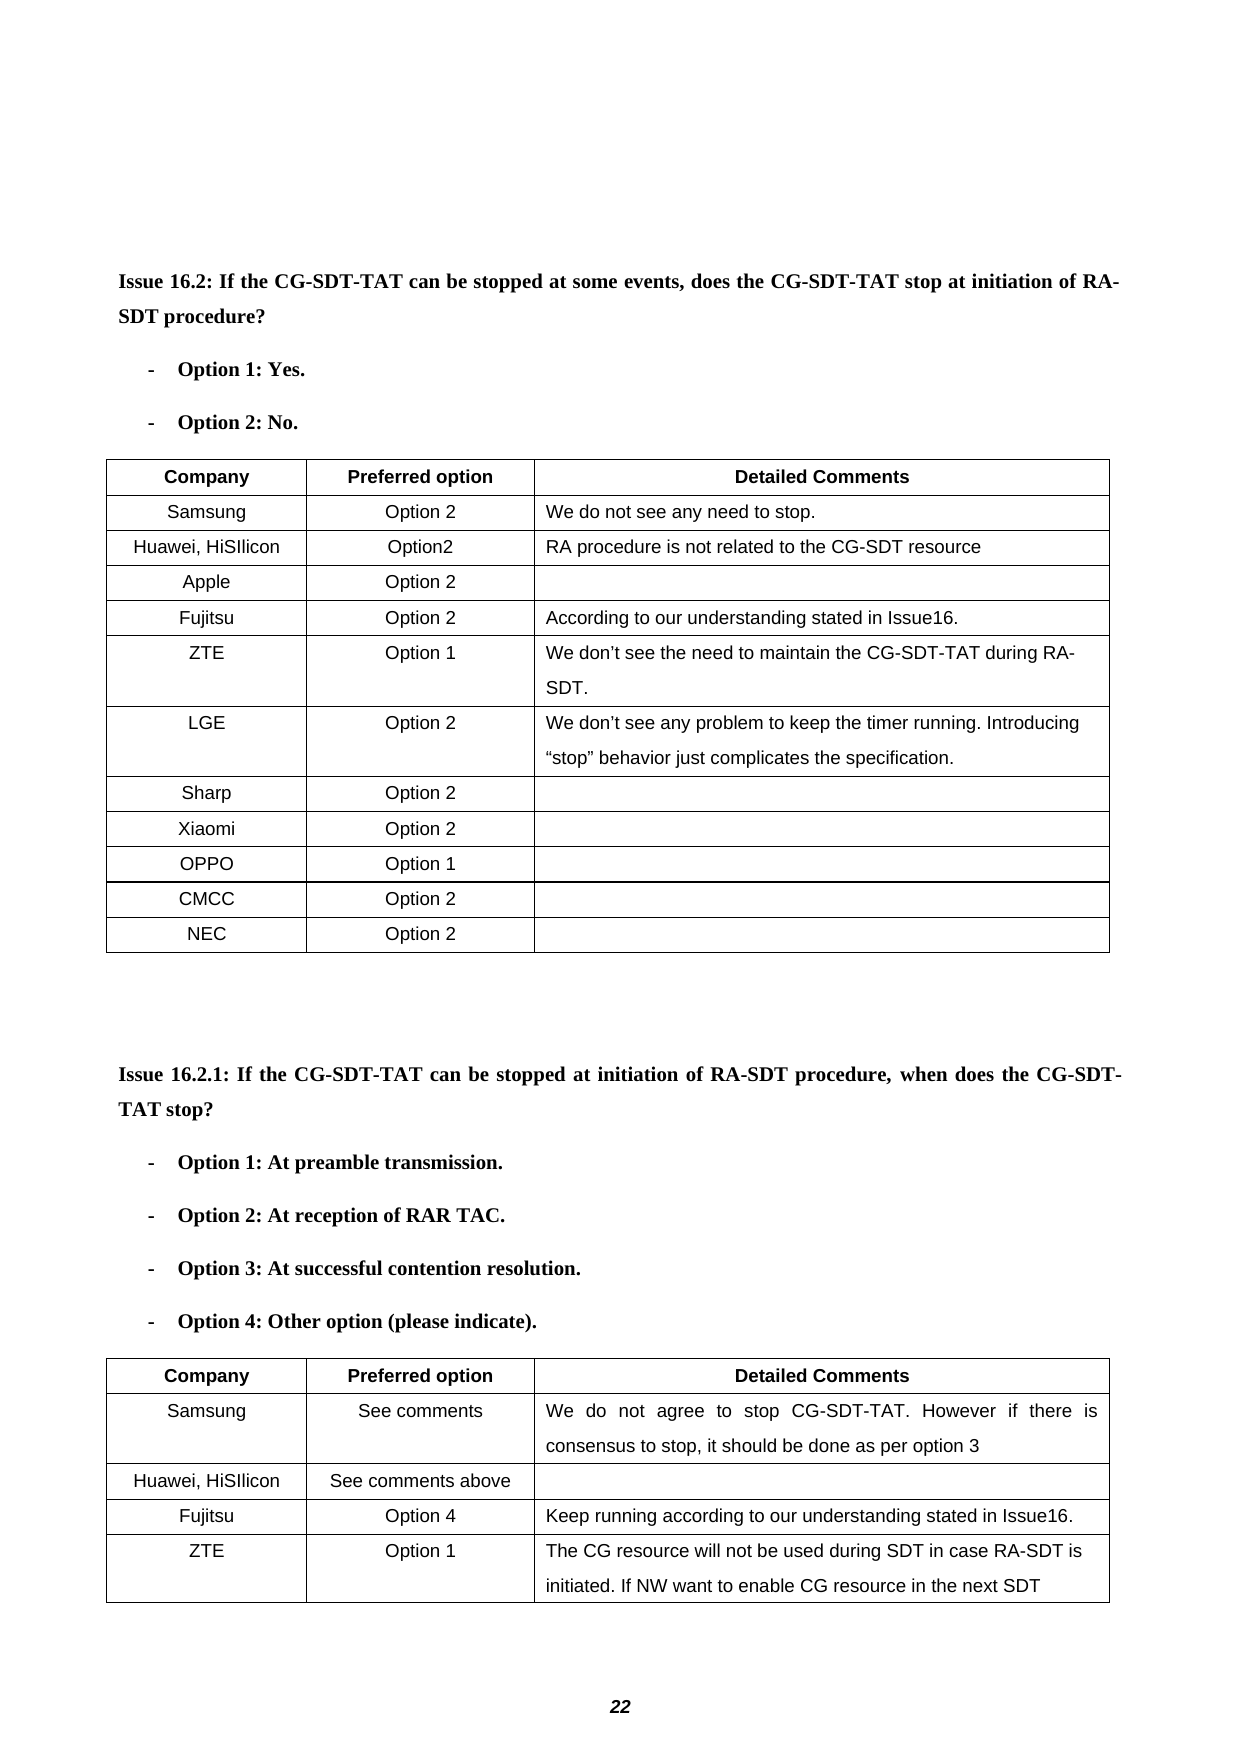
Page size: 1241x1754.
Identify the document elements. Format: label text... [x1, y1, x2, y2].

table_cell [535, 918, 1109, 952]
table_cell Option2 [307, 531, 534, 565]
table_header Preferred option [307, 1359, 534, 1393]
table_cell Option 2 [307, 707, 534, 776]
text Issue 16.2: If the CG-SDT-TAT can be stopped at some events, does the CG-SDT-TAT stop at initiation of RA-SDT procedure? [118, 265, 1122, 332]
text Issue 16.2.1: If the CG-SDT-TAT can be stopped at initiation of RA-SDT procedure, when does the CG-SDT-TAT stop? [118, 1057, 1122, 1125]
table_header Company [107, 1359, 306, 1393]
table_cell NEC [107, 918, 306, 952]
table_cell Sharp [107, 777, 306, 811]
table_cell According to our understanding stated in Issue16. [535, 601, 1109, 635]
table_header Preferred option [307, 460, 534, 494]
text - Option 2: At reception of RAR TAC. [148, 1198, 1122, 1231]
table_cell We do not see any need to stop. [535, 496, 1109, 530]
table_cell Fujitsu [107, 1500, 306, 1534]
table_cell [535, 777, 1109, 811]
table_cell Huawei, HiSIlicon [107, 1464, 306, 1498]
table_cell [535, 883, 1109, 917]
table_cell RA procedure is not related to the CG-SDT resource [535, 531, 1109, 565]
text - Option 3: At successful contention resolution. [148, 1252, 1122, 1284]
table_cell See comments [307, 1394, 534, 1463]
text - Option 2: No. [148, 406, 1122, 439]
table_cell OPPO [107, 847, 306, 881]
table_cell See comments above [307, 1464, 534, 1498]
table_cell Option 2 [307, 566, 534, 600]
text - Option 1: At preamble transmission. [148, 1145, 1122, 1178]
text - Option 1: Yes. [148, 353, 1122, 386]
table_cell Huawei, HiSIlicon [107, 531, 306, 565]
table_cell Samsung [107, 496, 306, 530]
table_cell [535, 1535, 1109, 1602]
table_cell We don’t see any problem to keep the timer running. Introducing “stop” behavior just complicates the specification. [535, 707, 1109, 776]
table_cell Option 2 [307, 883, 534, 917]
table_cell [535, 847, 1109, 881]
table_cell Apple [107, 566, 306, 600]
table_cell ZTE [107, 1535, 306, 1602]
table_cell Keep running according to our understanding stated in Issue16. [535, 1500, 1109, 1534]
table_cell [535, 566, 1109, 600]
table_cell Option 2 [307, 496, 534, 530]
table_cell Option 1 [307, 847, 534, 881]
table_cell Option 2 [307, 777, 534, 811]
table_cell Option 2 [307, 812, 534, 846]
table_cell Option 4 [307, 1500, 534, 1534]
table_cell LGE [107, 707, 306, 776]
table_cell ZTE [107, 636, 306, 706]
table_header Company [107, 460, 306, 494]
table_cell Fujitsu [107, 601, 306, 635]
table_cell We don’t see the need to maintain the CG-SDT-TAT during RA-SDT. [535, 636, 1109, 706]
table_cell Option 1 [307, 636, 534, 706]
table_cell Xiaomi [107, 812, 306, 846]
table_header Detailed Comments [535, 460, 1109, 494]
table_cell Option 2 [307, 918, 534, 952]
table_cell We do not agree to stop CG-SDT-TAT. However if there is consensus to stop, it should be done as per option 3 [535, 1394, 1109, 1463]
table_cell CMCC [107, 883, 306, 917]
table_cell [535, 1464, 1109, 1498]
table_cell Option 1 [307, 1535, 534, 1602]
table_cell [535, 812, 1109, 846]
text - Option 4: Other option (please indicate). [148, 1305, 1122, 1337]
table_cell Samsung [107, 1394, 306, 1463]
table_header Detailed Comments [535, 1359, 1109, 1393]
table_cell Option 2 [307, 601, 534, 635]
